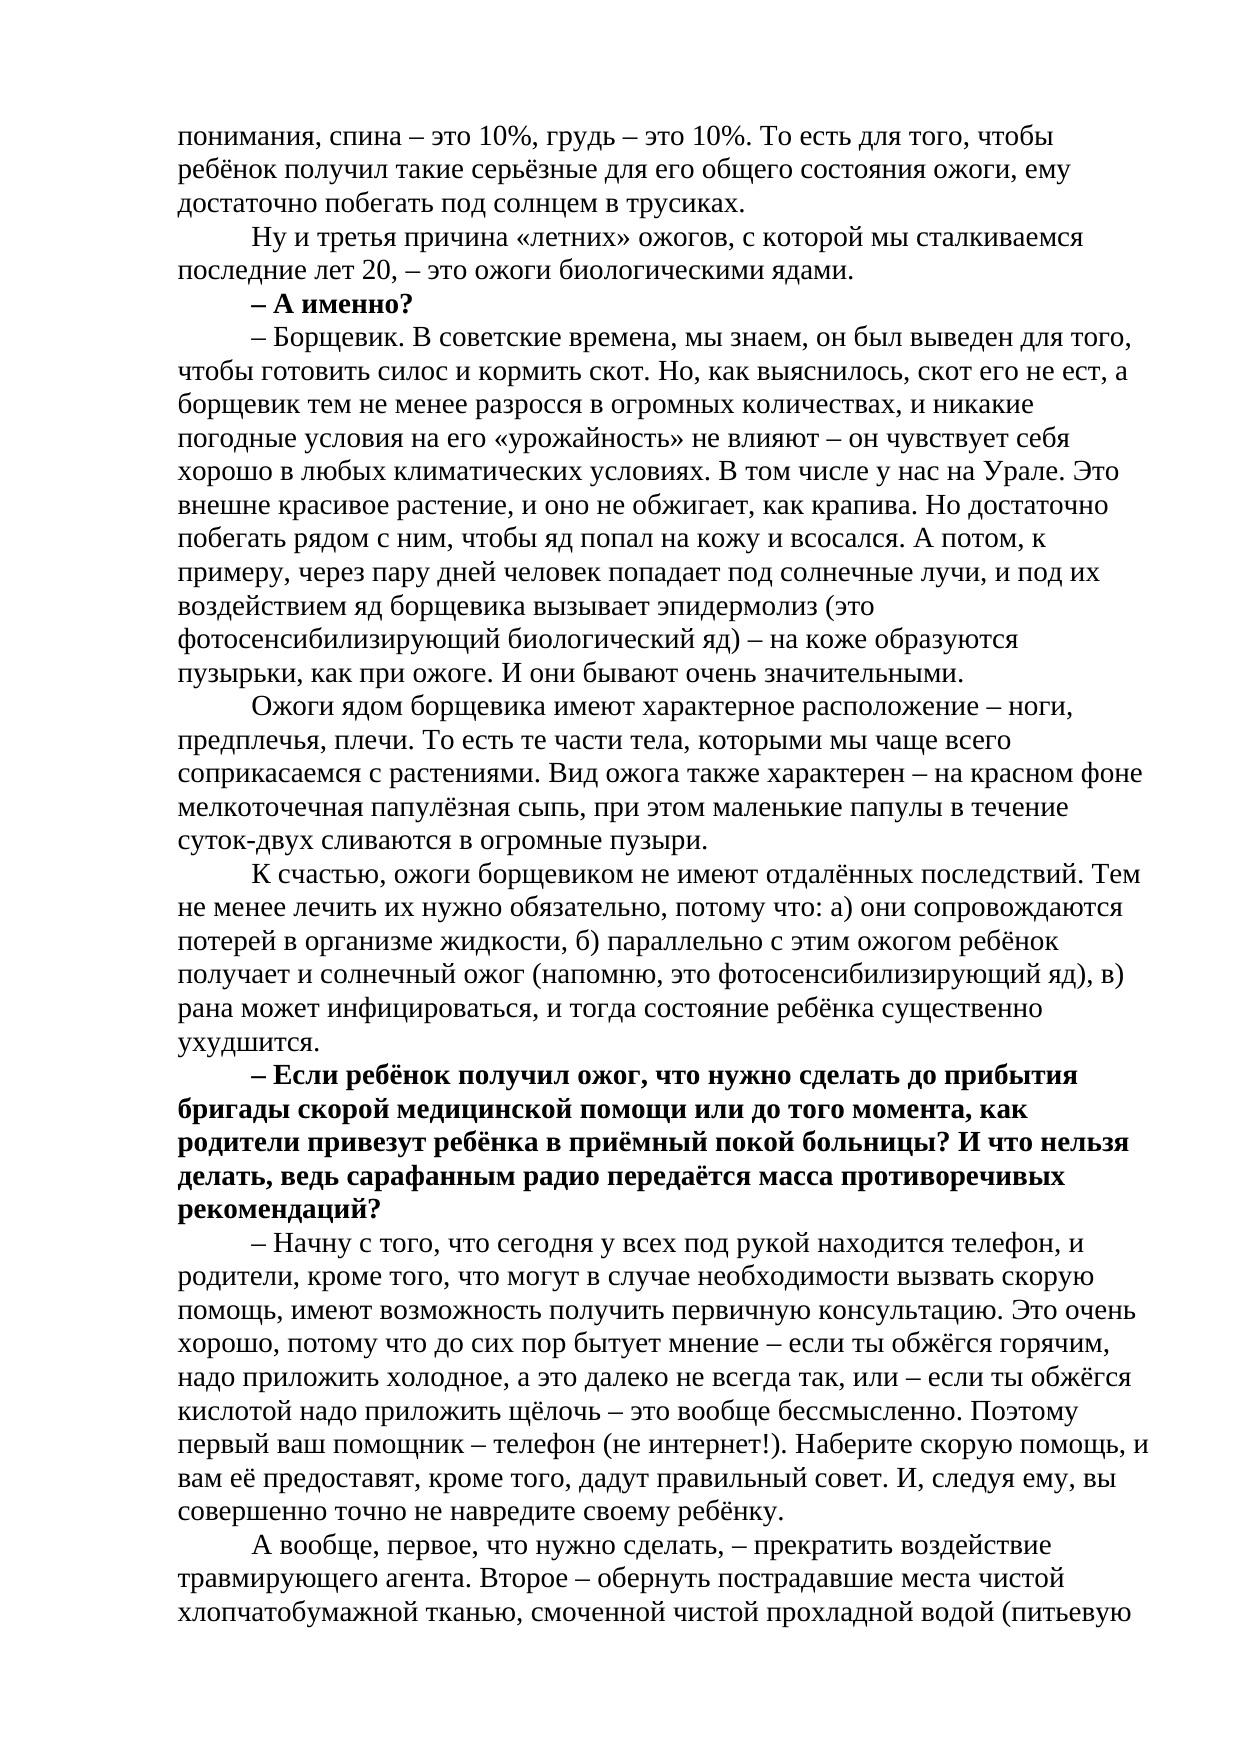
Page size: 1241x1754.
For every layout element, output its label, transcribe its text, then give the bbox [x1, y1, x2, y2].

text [177, 118, 1152, 219]
text – А именно? [177, 286, 1152, 319]
text К счастью, ожоги борщевиком не имеют отдалённых последствий. Тем не менее лечить их нужно обязательно, потому что: а) они сопровождаются потерей в организме жидкости, б) параллельно с этим ожогом ребёнок получает и солнечный ожог (напомню, это фотосенсибилизирующий яд), в) рана может инфицироваться, и тогда состояние ребёнка существенно ухудшится. [177, 856, 1152, 1057]
text – Начну с того, что сегодня у всех под рукой находится телефон, и родители, кроме того, что могут в случае необходимости вызвать скорую помощь, имеют возможность получить первичную консультацию. Это очень хорошо, потому что до сих пор бытует мнение – если ты обжёгся горячим, надо приложить холодное, а это далеко не всегда так, или – если ты обжёгся кислотой надо приложить щёлочь – это вообще бессмысленно. Поэтому первый ваш помощник – телефон (не интернет!). Наберите скорую помощь, и вам её предоставят, кроме того, дадут правильный совет. И, следуя ему, вы совершенно точно не навредите своему ребёнку. [177, 1225, 1152, 1527]
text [177, 1527, 1152, 1627]
text – Борщевик. В советские времена, мы знаем, он был выведен для того, чтобы готовить силос и кормить скот. Но, как выяснилось, скот его не ест, а борщевик тем не менее разросся в огромных количествах, и никакие погодные условия на его «урожайность» не влияют – он чувствует себя хорошо в любых климатических условиях. В том числе у нас на Урале. Это внешне красивое растение, и оно не обжигает, как крапива. Но достаточно побегать рядом с ним, чтобы яд попал на кожу и всосался. А потом, к примеру, через пару дней человек попадает под солнечные лучи, и под их воздействием яд борщевика вызывает эпидермолиз (это фотосенсибилизирующий биологический яд) – на коже образуются пузырьки, как при ожоге. И они бывают очень значительными. [177, 319, 1152, 688]
text Ожоги ядом борщевика имеют характерное расположение – ноги, предплечья, плечи. То есть те части тела, которыми мы чаще всего соприкасаемся с растениями. Вид ожога также характерен – на красном фоне мелкоточечная папулёзная сыпь, при этом маленькие папулы в течение суток-двух сливаются в огромные пузыри. [177, 688, 1152, 856]
text Ну и третья причина «летних» ожогов, с которой мы сталкиваемся последние лет 20, – это ожоги биологическими ядами. [177, 219, 1152, 286]
text – Если ребёнок получил ожог, что нужно сделать до прибытия бригады скорой медицинской помощи или до того момента, как родители привезут ребёнка в приёмный покой больницы? И что нельзя делать, ведь сарафанным радио передаётся масса противоречивых рекомендаций? [177, 1057, 1152, 1225]
